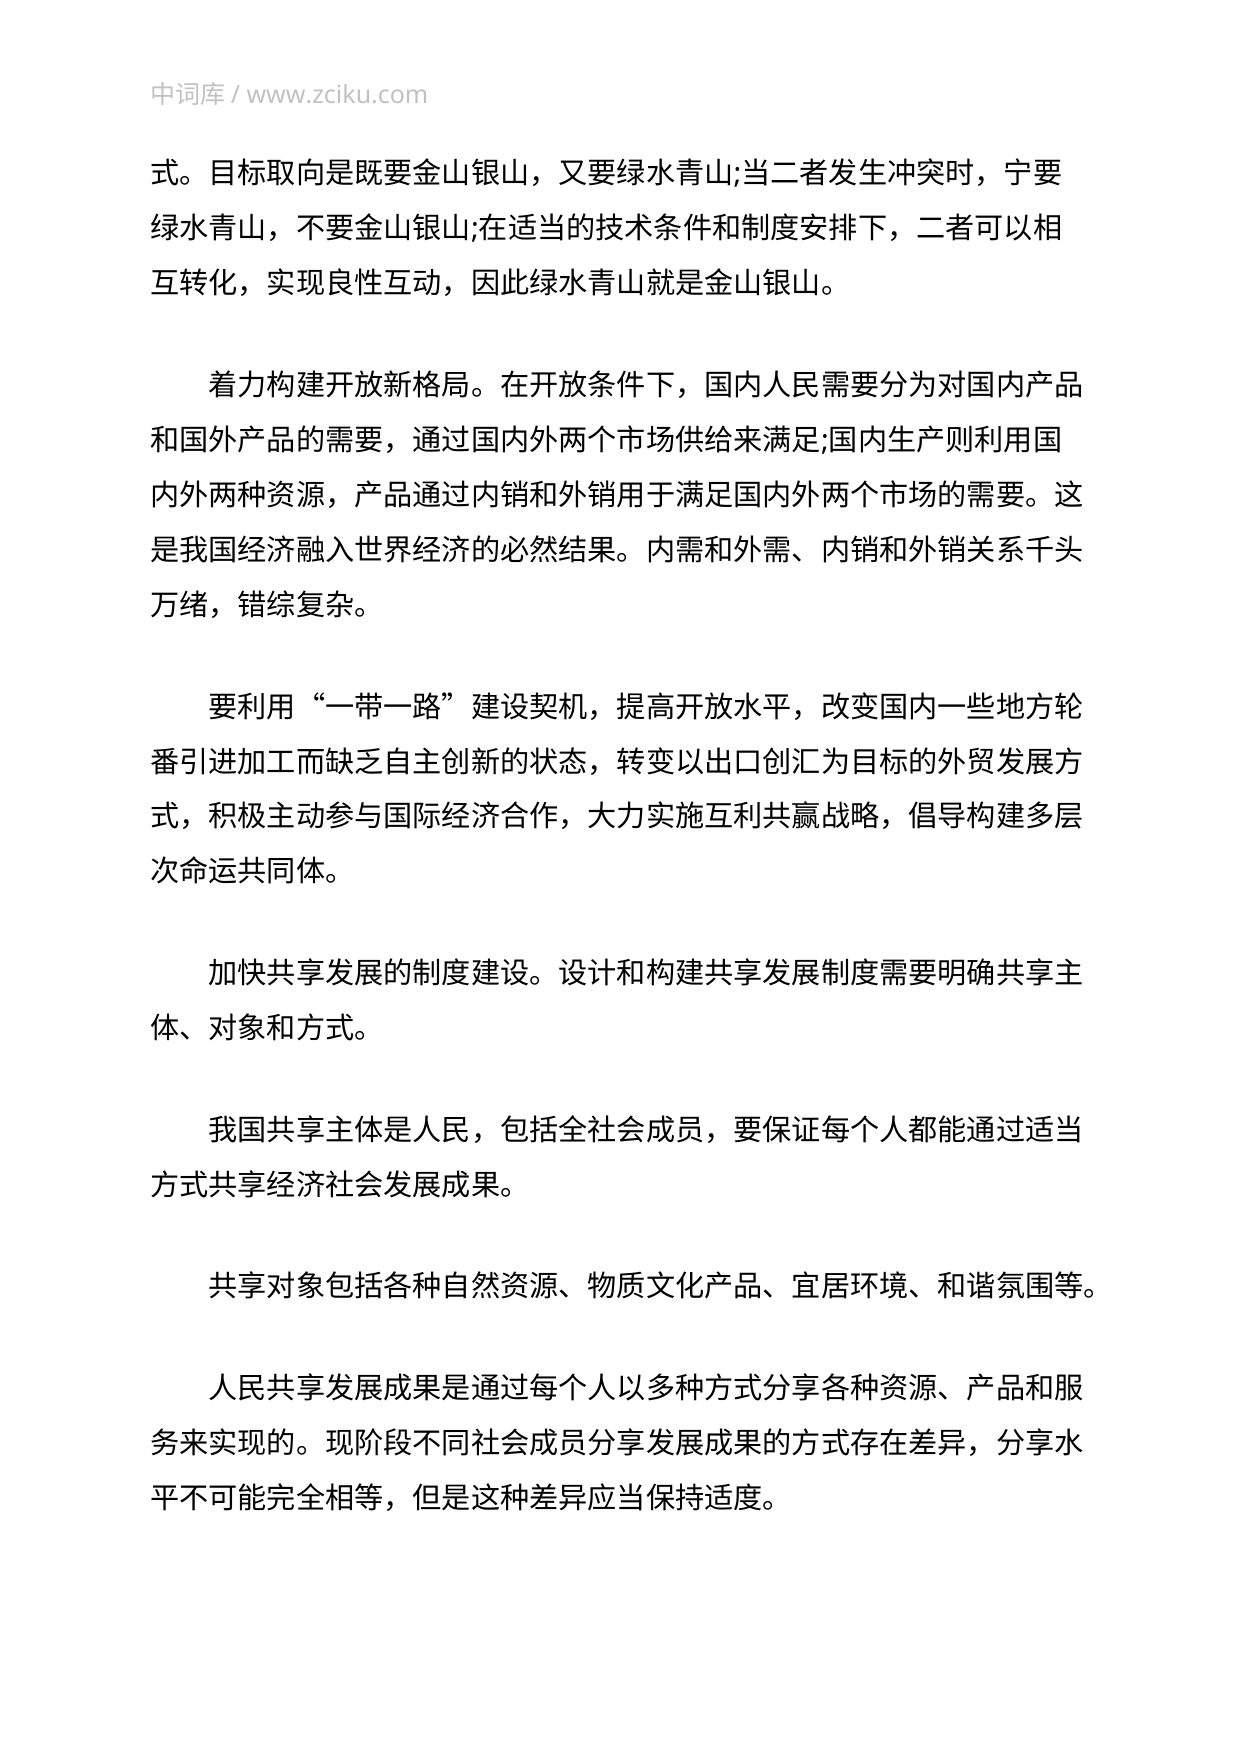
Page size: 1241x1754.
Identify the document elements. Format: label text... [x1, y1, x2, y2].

text 着力构建开放新格局。在开放条件下，国内人民需要分为对国内产品和国外产品的需要，通过国内外两个市场供给来满足;国内生产则利用国内外两种资源，产品通过内销和外销用于满足国内外两个市场的需要。这是我国经济融入世界经济的必然结果。内需和外需、内销和外销关系千头万绪，错综复杂。 [150, 362, 1090, 624]
text 我国共享主体是人民，包括全社会成员，要保证每个人都能通过适当方式共享经济社会发展成果。 [150, 1106, 1090, 1203]
text 共享对象包括各种自然资源、物质文化产品、宜居环境、和谐氛围等。 [150, 1263, 1090, 1305]
text 加快共享发展的制度建设。设计和构建共享发展制度需要明确共享主体、对象和方式。 [150, 950, 1090, 1047]
text 要利用“一带一路”建设契机，提高开放水平，改变国内一些地方轮番引进加工而缺乏自主创新的状态，转变以出口创汇为目标的外贸发展方式，积极主动参与国际经济合作，大力实施互利共赢战略，倡导构建多层次命运共同体。 [150, 683, 1090, 890]
text 人民共享发展成果是通过每个人以多种方式分享各种资源、产品和服务来实现的。现阶段不同社会成员分享发展成果的方式存在差异，分享水平不可能完全相等，但是这种差异应当保持适度。 [150, 1365, 1090, 1517]
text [150, 150, 1090, 302]
